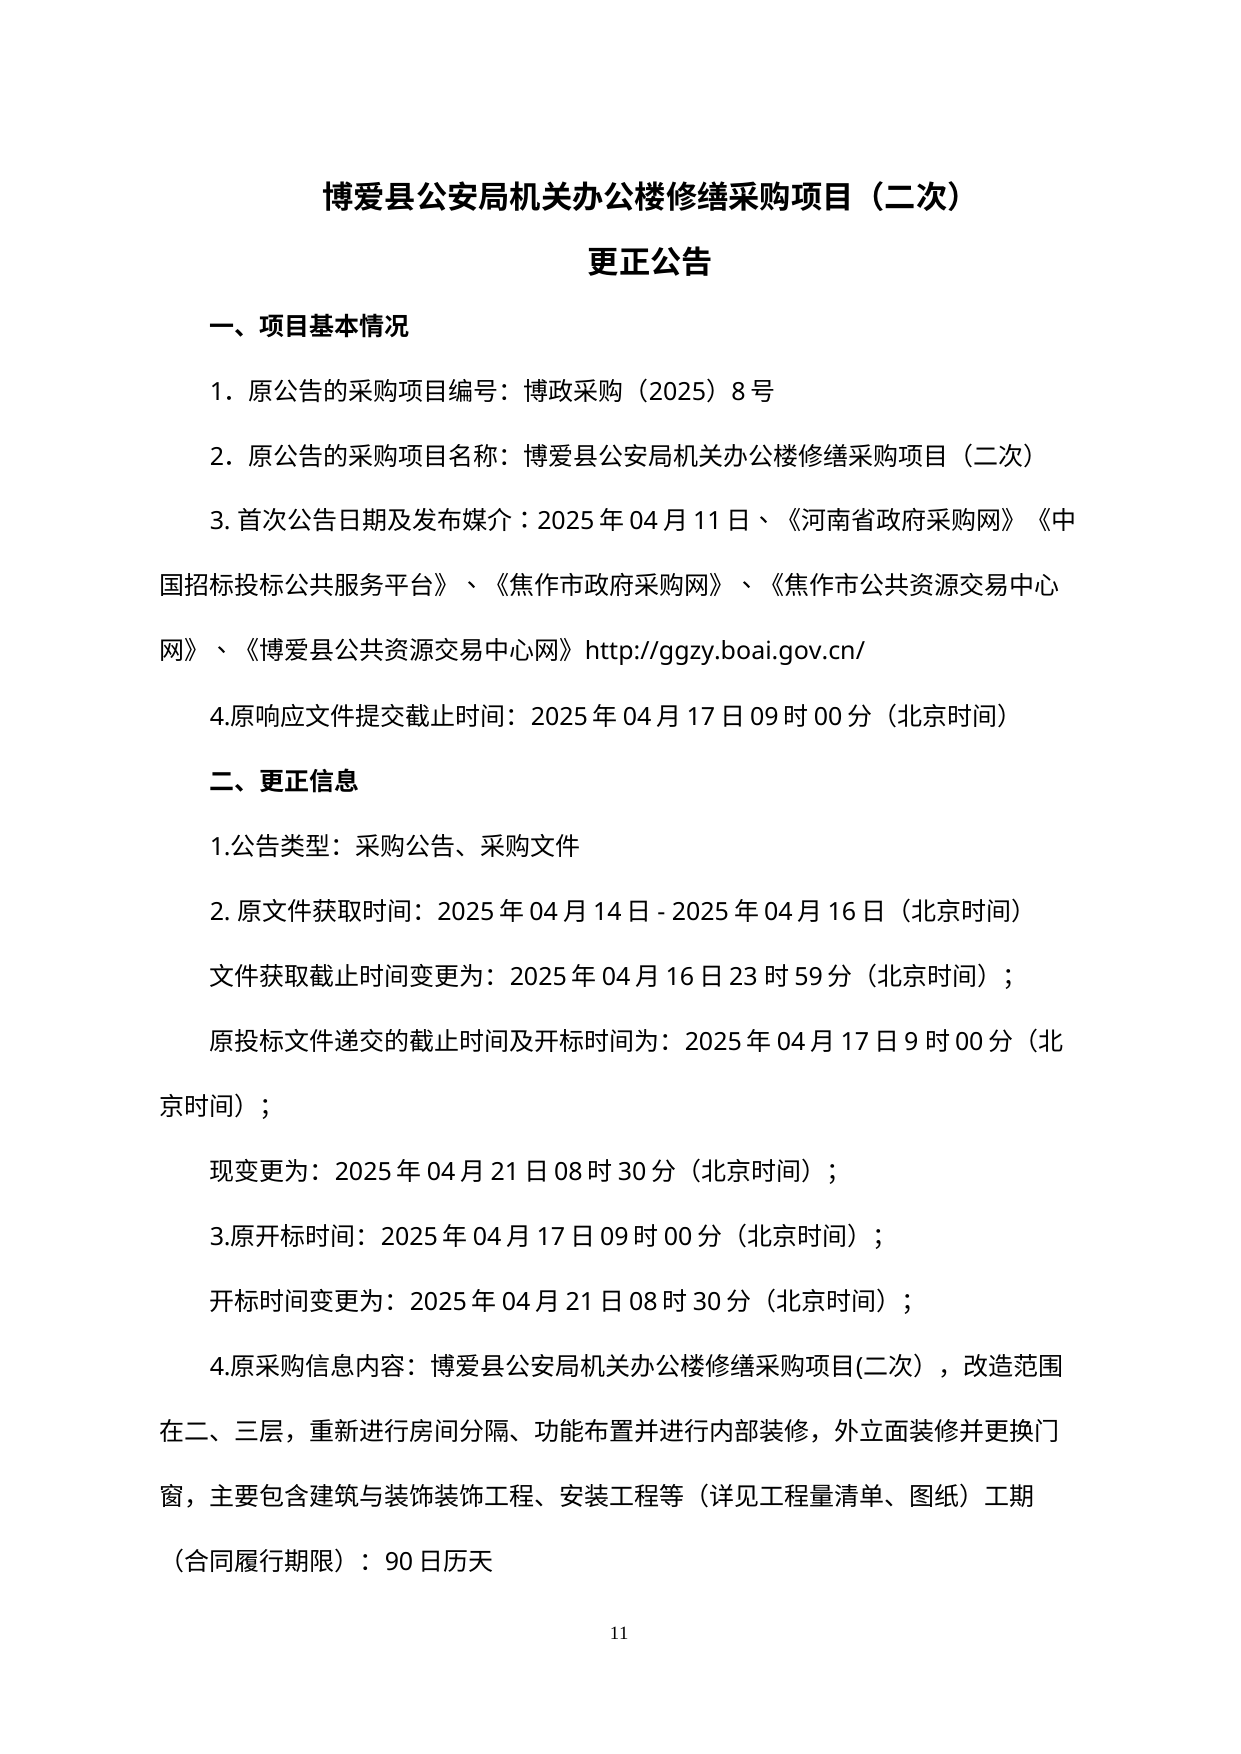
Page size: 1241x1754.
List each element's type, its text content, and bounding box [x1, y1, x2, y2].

text 2. 原文件获取时间：2025年04月14日 - 2025年04月16日（北京时间） [159, 877, 1078, 942]
text 开标时间变更为：2025年04月21日08时30分（北京时间）； [159, 1267, 1078, 1332]
text 4.原采购信息内容：博爱县公安局机关办公楼修缮采购项目(二次），改造范围在二、三层，重新进行房间分隔、功能布置并进行内部装修，外立面装修并更换门窗，主要包含建筑与装饰装饰工程、安装工程等（详见工程量清单、图纸）工期（合同履行期限）：90日历天 [159, 1332, 1078, 1592]
text 3. 首次公告日期及发布媒介：2025年04月11日、《河南省政府采购网》《中国招标投标公共服务平台》、《焦作市政府采购网》、《焦作市公共资源交易中心网》、《博爱县公共资源交易中心网》http://ggzy.boai.gov.cn/ [159, 487, 1078, 682]
text 3.原开标时间：2025年04月17日09时00分（北京时间）； [159, 1202, 1078, 1267]
text 原投标文件递交的截止时间及开标时间为：2025年04月17日9 时00分（北京时间）； [159, 1007, 1078, 1137]
text 二、更正信息 [159, 747, 1078, 812]
text 文件获取截止时间变更为：2025年04月16日23 时59分（北京时间）； [159, 942, 1078, 1007]
text 更正公告 [159, 227, 1078, 292]
text 2．原公告的采购项目名称：博爱县公安局机关办公楼修缮采购项目（二次） [159, 422, 1078, 487]
text 博爱县公安局机关办公楼修缮采购项目（二次） [159, 162, 1078, 227]
text 现变更为：2025年04月21日08时30分（北京时间）； [159, 1137, 1078, 1202]
text 1．原公告的采购项目编号：博政采购（2025）8号 [159, 357, 1078, 422]
text 一、项目基本情况 [159, 292, 1078, 357]
text 1.公告类型：采购公告、采购文件 [159, 812, 1078, 877]
text 4.原响应文件提交截止时间：2025年04月17日09时00分（北京时间） [159, 682, 1078, 747]
